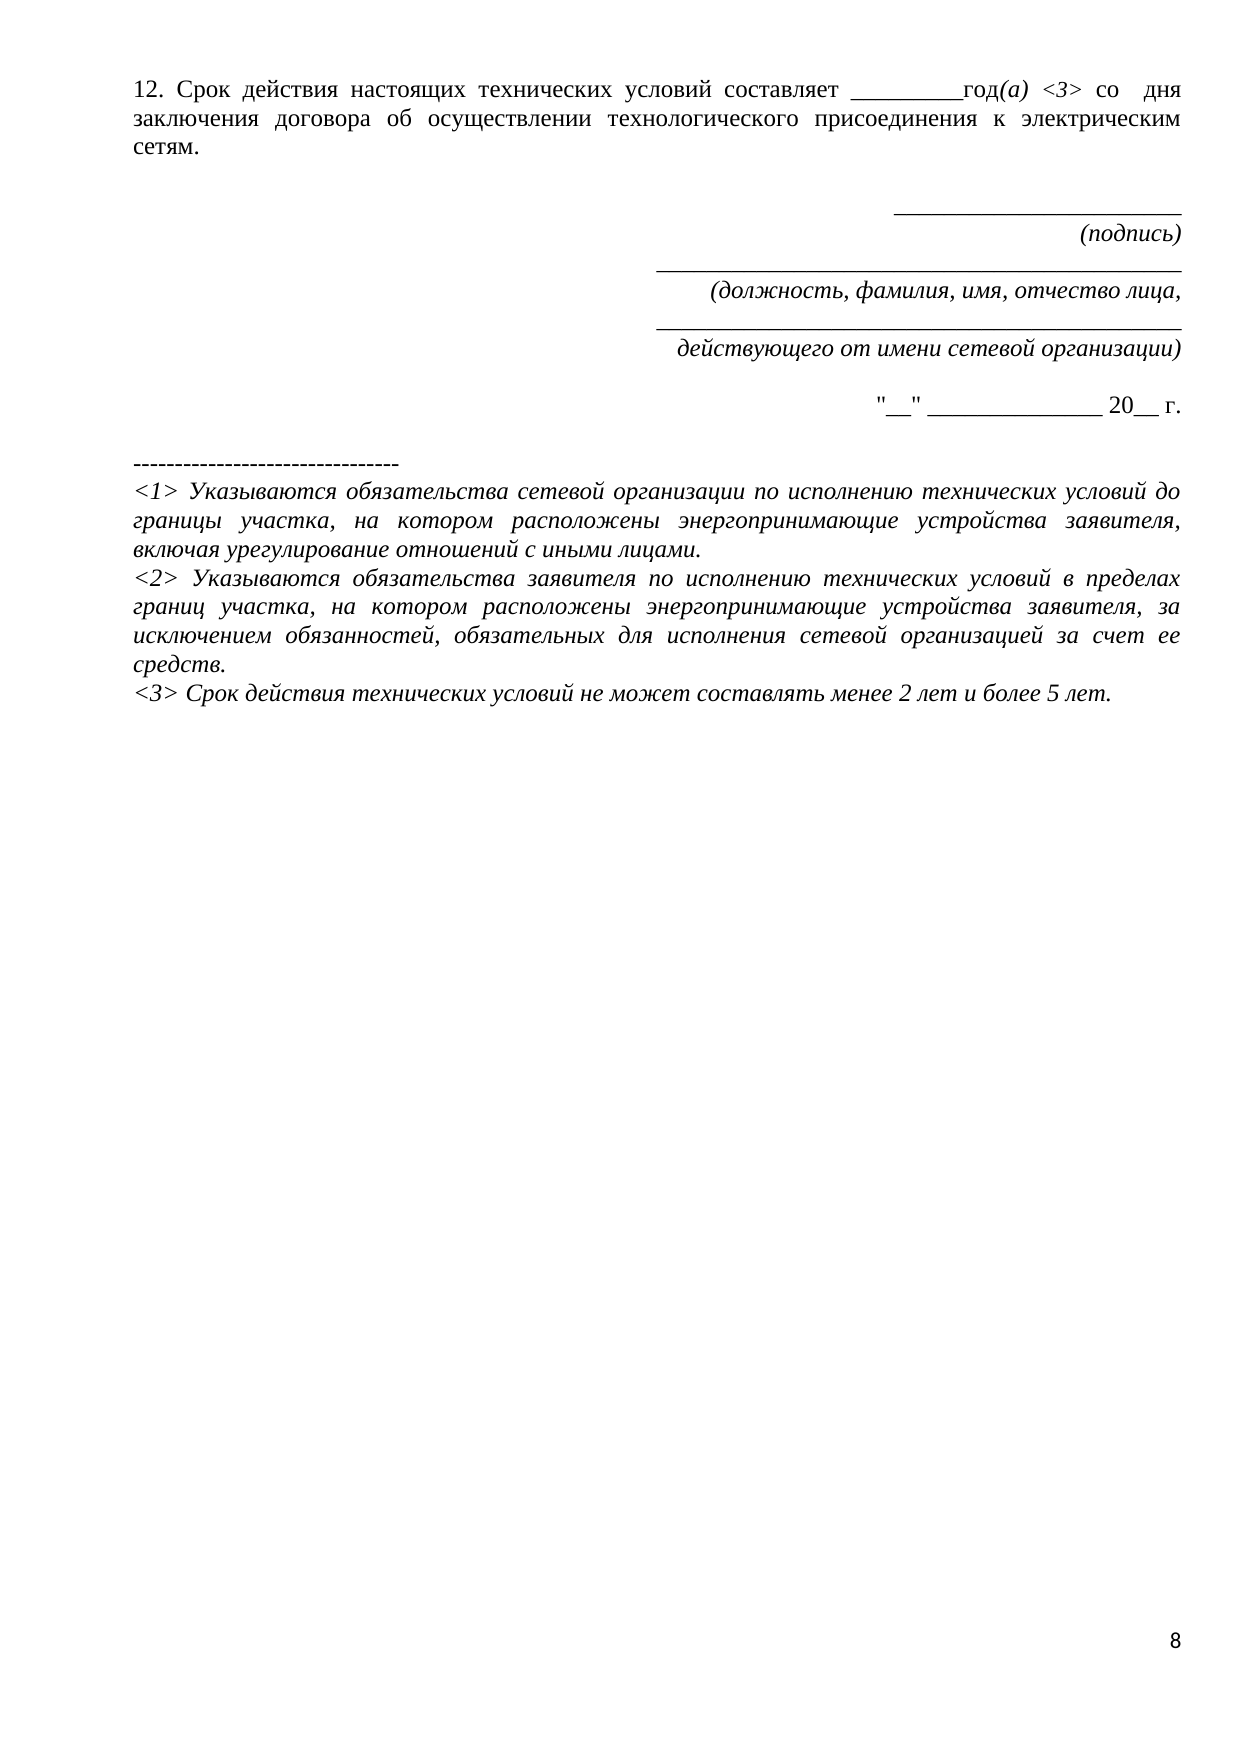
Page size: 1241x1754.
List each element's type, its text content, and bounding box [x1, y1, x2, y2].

text __________________________________________ [133, 246, 1181, 275]
text -------------------------------- [133, 448, 1181, 476]
text __________________________________________ [133, 304, 1181, 333]
text "__" ______________ 20__ г. [133, 390, 1181, 419]
text 12. Срок действия настоящих технических условий составляет _________год(а) <3> со дня заключения договора об осуществлении технологического присоединения к электрическим сетям. [133, 74, 1181, 160]
text <2> Указываются обязательства заявителя по исполнению технических условий в пределах границ участка, на котором расположены энергопринимающие устройства заявителя, за исключением обязанностей, обязательных для исполнения сетевой организацией за счет ее средств. [133, 563, 1181, 678]
text <3> Срок действия технических условий не может составлять менее 2 лет и более 5 лет. [133, 678, 1181, 706]
text _______________________ [133, 189, 1181, 218]
text действующего от имени сетевой организации) [133, 333, 1181, 361]
text <1> Указываются обязательства сетевой организации по исполнению технических условий до границы участка, на котором расположены энергопринимающие устройства заявителя, включая урегулирование отношений с иными лицами. [133, 476, 1181, 563]
text (должность, фамилия, имя, отчество лица, [133, 275, 1181, 304]
text (подпись) [133, 218, 1181, 246]
